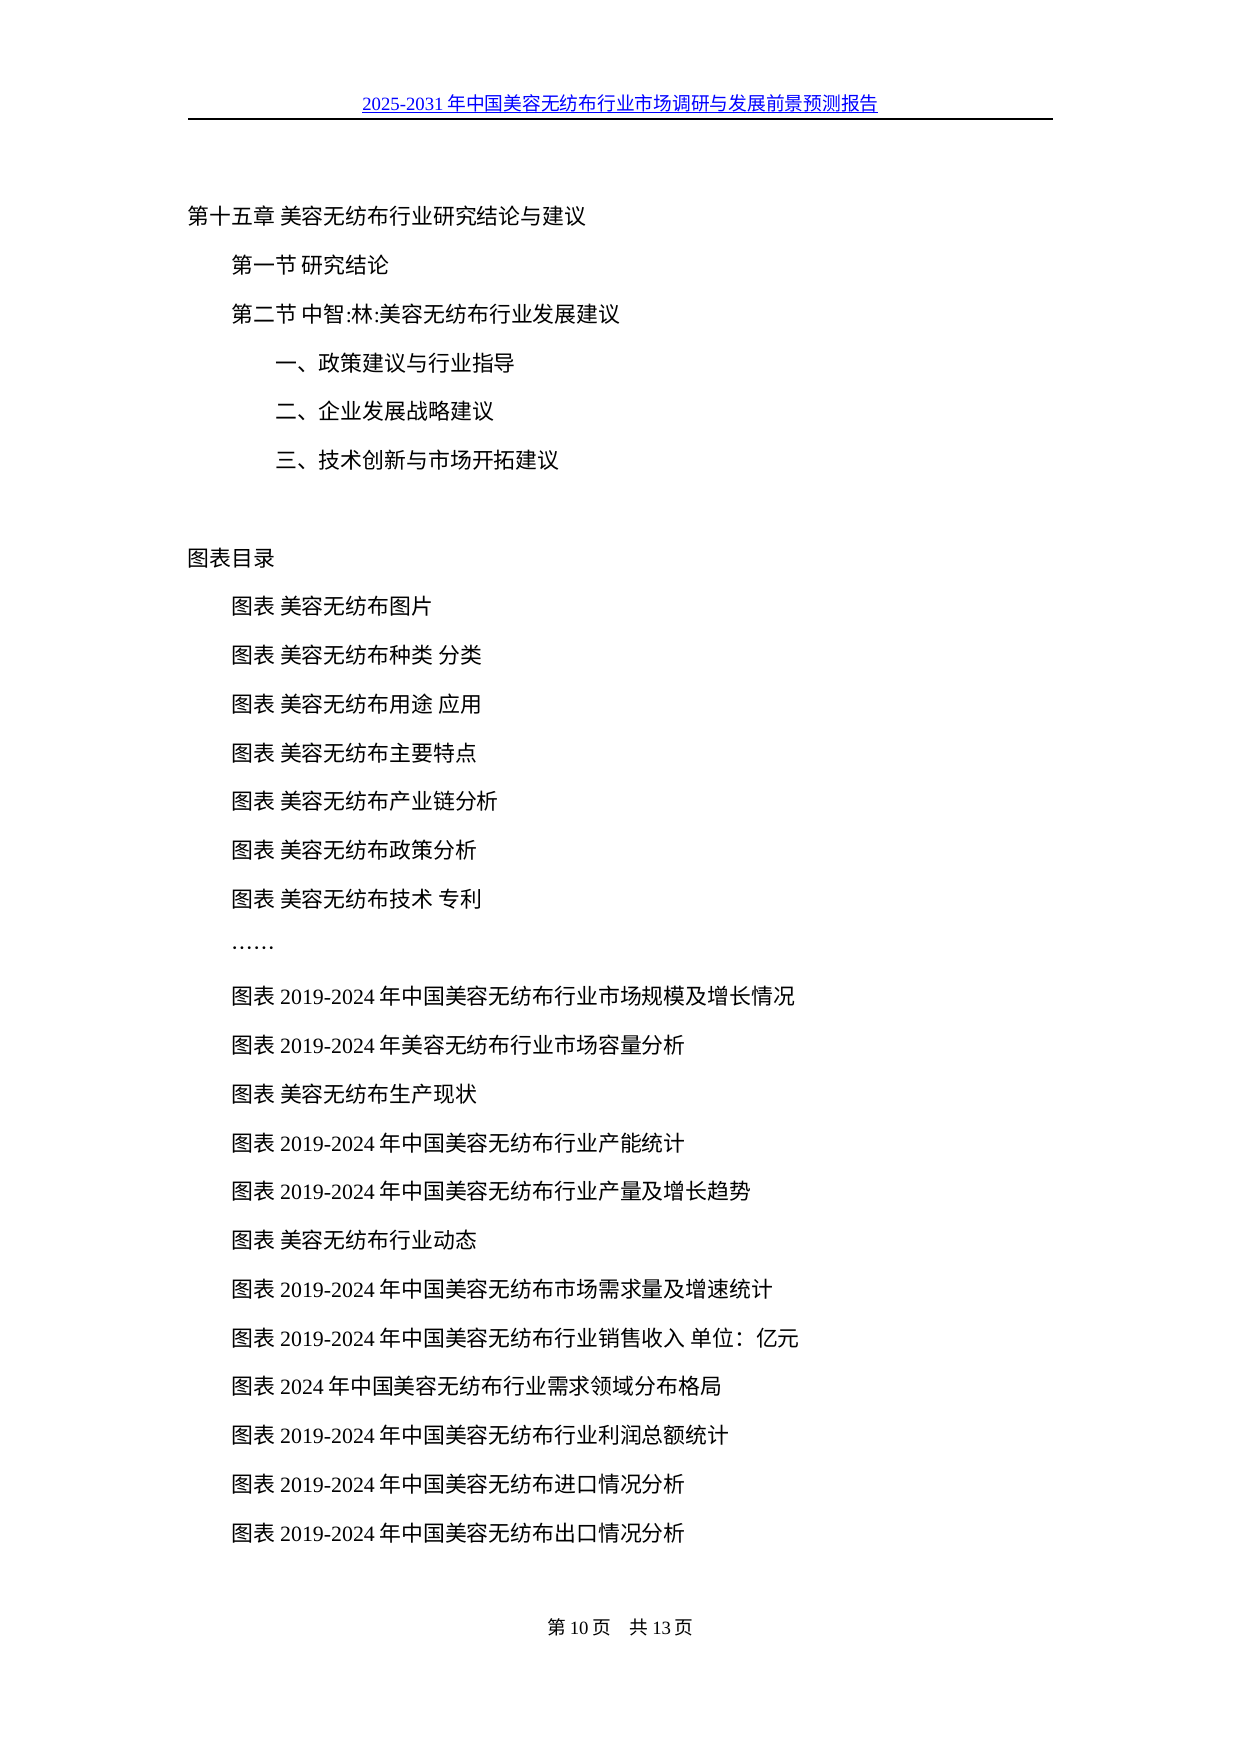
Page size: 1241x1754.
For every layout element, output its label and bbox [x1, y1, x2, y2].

text [187, 150, 1053, 1548]
